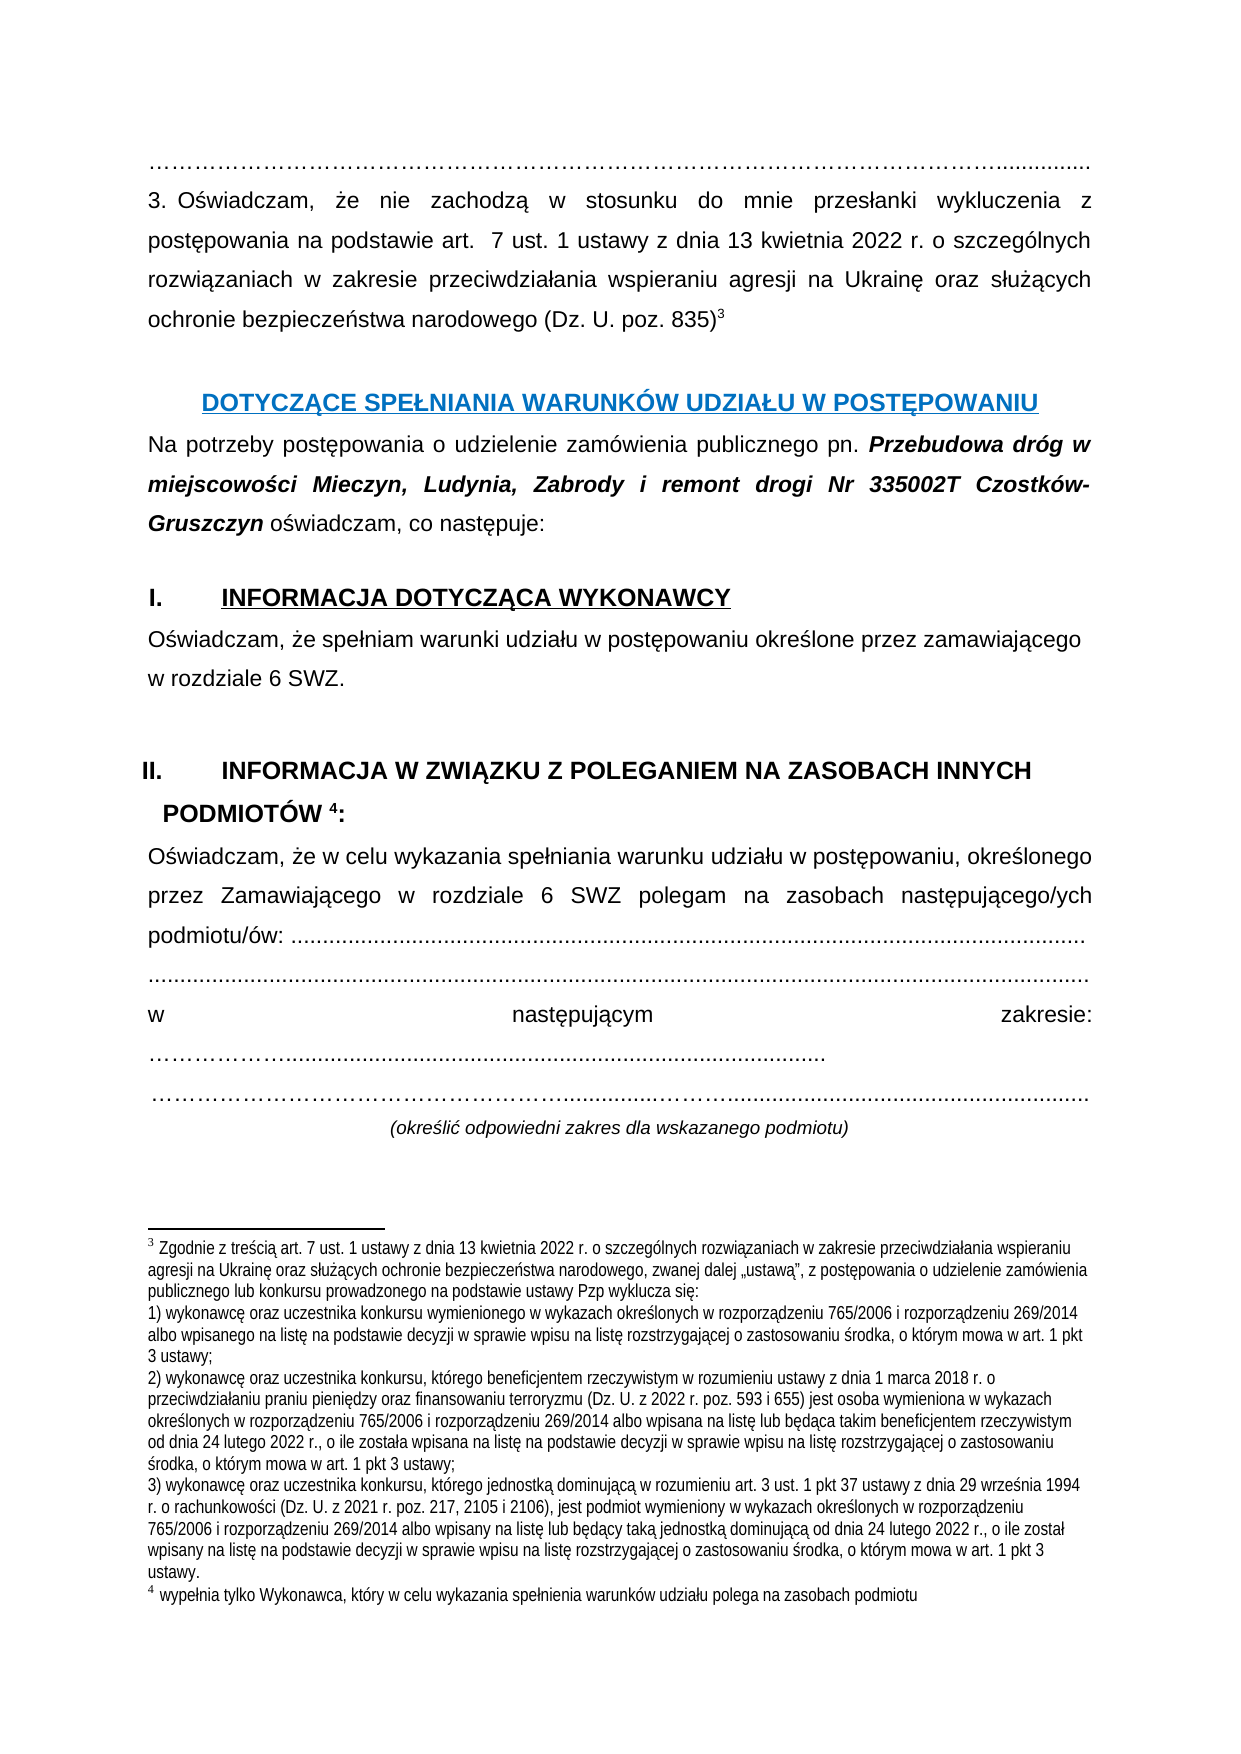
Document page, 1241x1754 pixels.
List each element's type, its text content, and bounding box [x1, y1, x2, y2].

text .................................................................................................................................................... [148, 961, 1092, 987]
list INFORMACJA DOTYCZĄCA WYKONAWCY [162, 583, 1092, 612]
text ………………………………………………...............………......................................................... (określić odpowiedni zakres dla wskazanego podmiotu) [148, 1079, 1092, 1138]
list INFORMACJA W ZWIĄZKU Z POLEGANIEM NA ZASOBACH INNYCH PODMIOTÓW : [162, 756, 1092, 828]
text w następującym zakresie: ………………..................................................................................... [148, 1001, 1092, 1066]
text DOTYCZĄCE SPEŁNIANIA WARUNKÓW UDZIAŁU W POSTĘPOWANIU [148, 388, 1092, 417]
text …………………………………………………………………………………………………............... [148, 148, 1092, 174]
list Oświadczam, że nie zachodzą w stosunku do mnie przesłanki wykluczenia z postępowania na podstawie art. 7 ust. 1 ustawy z dnia 13 kwietnia 2022 r. o szczególnych rozwiązaniach w zakresie przeciwdziałania wspieraniu agresji na Ukrainę oraz służących ochronie bezpieczeństwa narodowego (Dz. U. poz. 835) [148, 187, 1092, 332]
text Oświadczam, że spełniam warunki udziału w postępowaniu określone przez zamawiającego w rozdziale 6 SWZ. [148, 626, 1092, 692]
text Oświadczam, że w celu wykazania spełniania warunku udziału w postępowaniu, określonego przez Zamawiającego w rozdziale 6 SWZ polegam na zasobach następującego/ych podmiotu/ów: ............................................................................................................................. [148, 843, 1092, 948]
